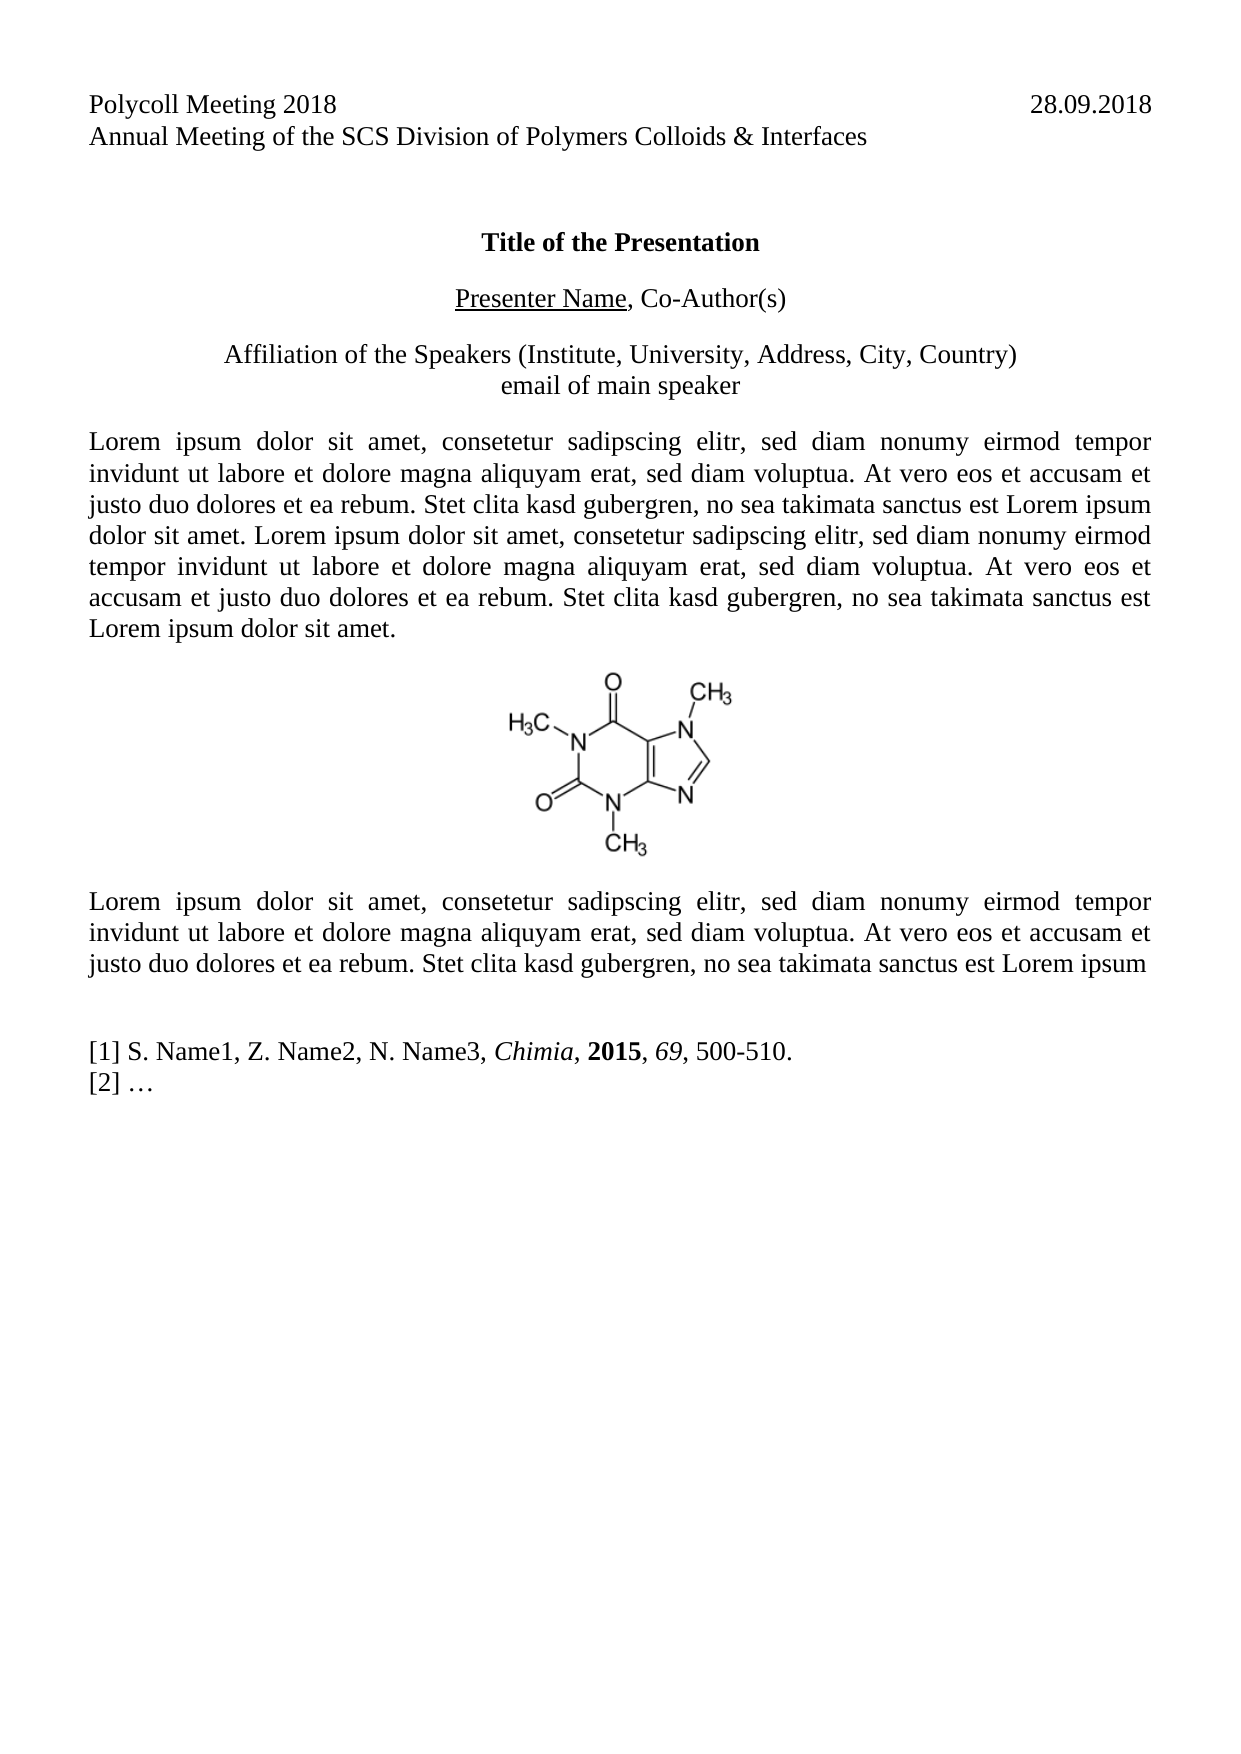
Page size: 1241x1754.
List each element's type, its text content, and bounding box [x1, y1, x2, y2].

picture [504, 668, 737, 861]
text Polycoll Meeting 2018 28.09.2018 Annual Meeting of the SCS Division of Polymers Colloids & Interfaces [89, 89, 1152, 151]
text [1] S. Name1, Z. Name2, N. Name3, Chimia, 2015, 69, 500-510. [2] … [89, 1035, 1152, 1126]
text Lorem ipsum dolor sit amet, consetetur sadipscing elitr, sed diam nonumy eirmod tempor invidunt ut labore et dolore magna aliquyam erat, sed diam voluptua. At vero eos et accusam et justo duo dolores et ea rebum. Stet clita kasd gubergren, no sea takimata sanctus est Lorem ipsum [89, 885, 1152, 979]
text Affiliation of the Speakers (Institute, University, Address, City, Country) email of main speaker [89, 338, 1152, 401]
text Title of the Presentation [89, 226, 1152, 257]
text Lorem ipsum dolor sit amet, consetetur sadipscing elitr, sed diam nonumy eirmod tempor invidunt ut labore et dolore magna aliquyam erat, sed diam voluptua. At vero eos et accusam et justo duo dolores et ea rebum. Stet clita kasd gubergren, no sea takimata sanctus est Lorem ipsum dolor sit amet. Lorem ipsum dolor sit amet, consetetur sadipscing elitr, sed diam nonumy eirmod tempor invidunt ut labore et dolore magna aliquyam erat, sed diam voluptua. At vero eos et accusam et justo duo dolores et ea rebum. Stet clita kasd gubergren, no sea takimata sanctus est Lorem ipsum dolor sit amet. [89, 426, 1152, 643]
text Presenter Name, Co-Author(s) [89, 282, 1152, 313]
